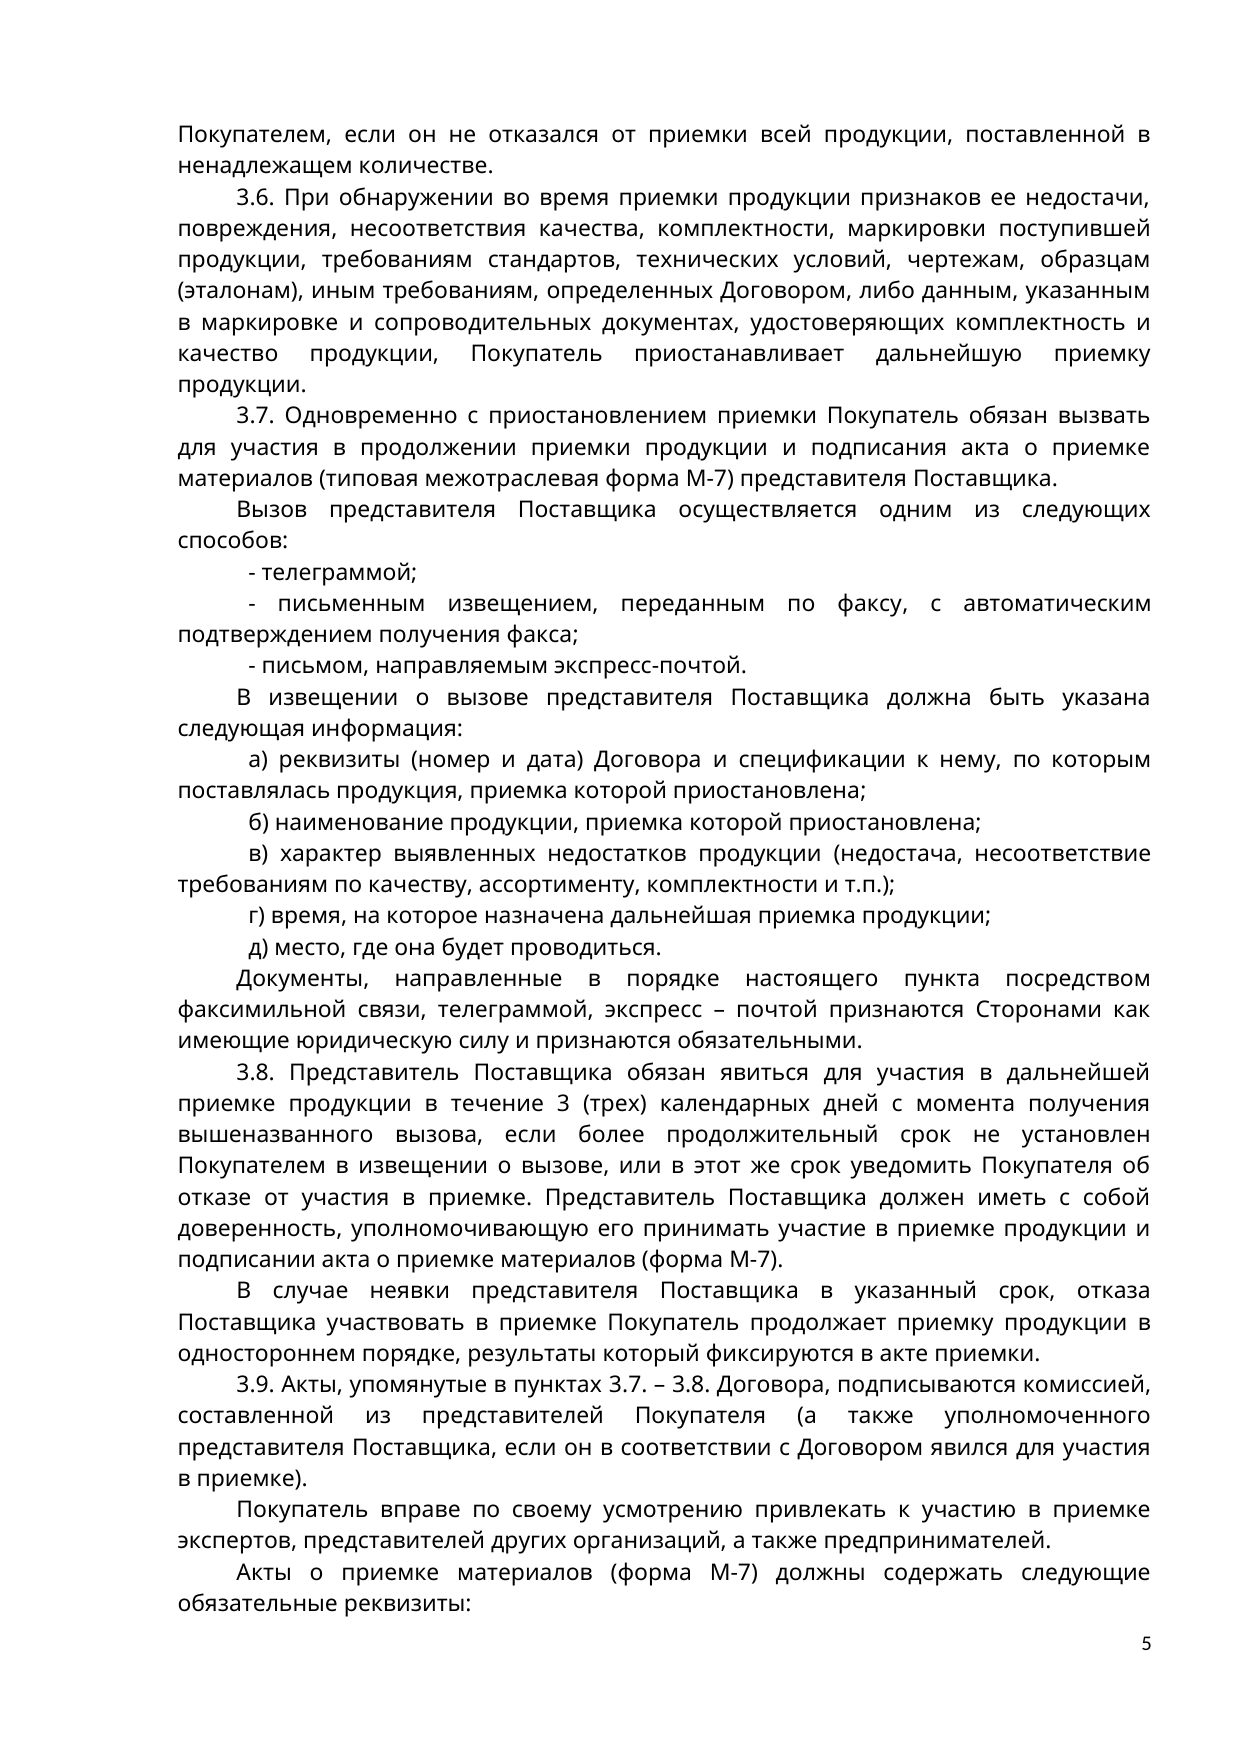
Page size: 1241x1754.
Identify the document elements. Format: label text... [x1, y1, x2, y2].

text В случае неявки представителя Поставщика в указанный срок, отказа Поставщика участвовать в приемке Покупатель продолжает приемку продукции в одностороннем порядке, результаты который фиксируются в акте приемки. [177, 1274, 1152, 1368]
text в) характер выявленных недостатков продукции (недостача, несоответствие требованиям по качеству, ассортименту, комплектности и т.п.); [177, 837, 1152, 899]
text 3.9. Акты, упомянутые в пунктах 3.7. – 3.8. Договора, подписываются комиссией, составленной из представителей Покупателя (а также уполномоченного представителя Поставщика, если он в соответствии с Договором явился для участия в приемке). [177, 1368, 1152, 1493]
text д) место, где она будет проводиться. [177, 931, 1152, 962]
text 3.8. Представитель Поставщика обязан явиться для участия в дальнейшей приемке продукции в течение 3 (трех) календарных дней с момента получения вышеназванного вызова, если более продолжительный срок не установлен Покупателем в извещении о вызове, или в этот же срок уведомить Покупателя об отказе от участия в приемке. Представитель Поставщика должен иметь с собой доверенность, уполномочивающую его принимать участие в приемке продукции и подписании акта о приемке материалов (форма М-7). [177, 1056, 1152, 1274]
text В извещении о вызове представителя Поставщика должна быть указана следующая информация: [177, 681, 1152, 743]
text г) время, на которое назначена дальнейшая приемка продукции; [177, 899, 1152, 931]
text - письменным извещением, переданным по факсу, с автоматическим подтверждением получения факса; [177, 587, 1152, 649]
text - письмом, направляемым экспресс-почтой. [177, 649, 1152, 681]
text Акты о приемке материалов (форма М-7) должны содержать следующие обязательные реквизиты: [177, 1556, 1152, 1618]
text 3.7. Одновременно с приостановлением приемки Покупатель обязан вызвать для участия в продолжении приемки продукции и подписания акта о приемке материалов (типовая межотраслевая форма М-7) представителя Поставщика. [177, 399, 1152, 493]
text б) наименование продукции, приемка которой приостановлена; [177, 806, 1152, 837]
text Документы, направленные в порядке настоящего пункта посредством факсимильной связи, телеграммой, экспресс – почтой признаются Сторонами как имеющие юридическую силу и признаются обязательными. [177, 962, 1152, 1056]
text Покупатель вправе по своему усмотрению привлекать к участию в приемке экспертов, представителей других организаций, а также предпринимателей. [177, 1493, 1152, 1556]
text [177, 118, 1152, 181]
text 3.6. При обнаружении во время приемки продукции признаков ее недостачи, повреждения, несоответствия качества, комплектности, маркировки поступившей продукции, требованиям стандартов, технических условий, чертежам, образцам (эталонам), иным требованиям, определенных Договором, либо данным, указанным в маркировке и сопроводительных документах, удостоверяющих комплектность и качество продукции, Покупатель приостанавливает дальнейшую приемку продукции. [177, 181, 1152, 399]
text Вызов представителя Поставщика осуществляется одним из следующих способов: [177, 493, 1152, 556]
text - телеграммой; [177, 556, 1152, 587]
text а) реквизиты (номер и дата) Договора и спецификации к нему, по которым поставлялась продукция, приемка которой приостановлена; [177, 743, 1152, 806]
